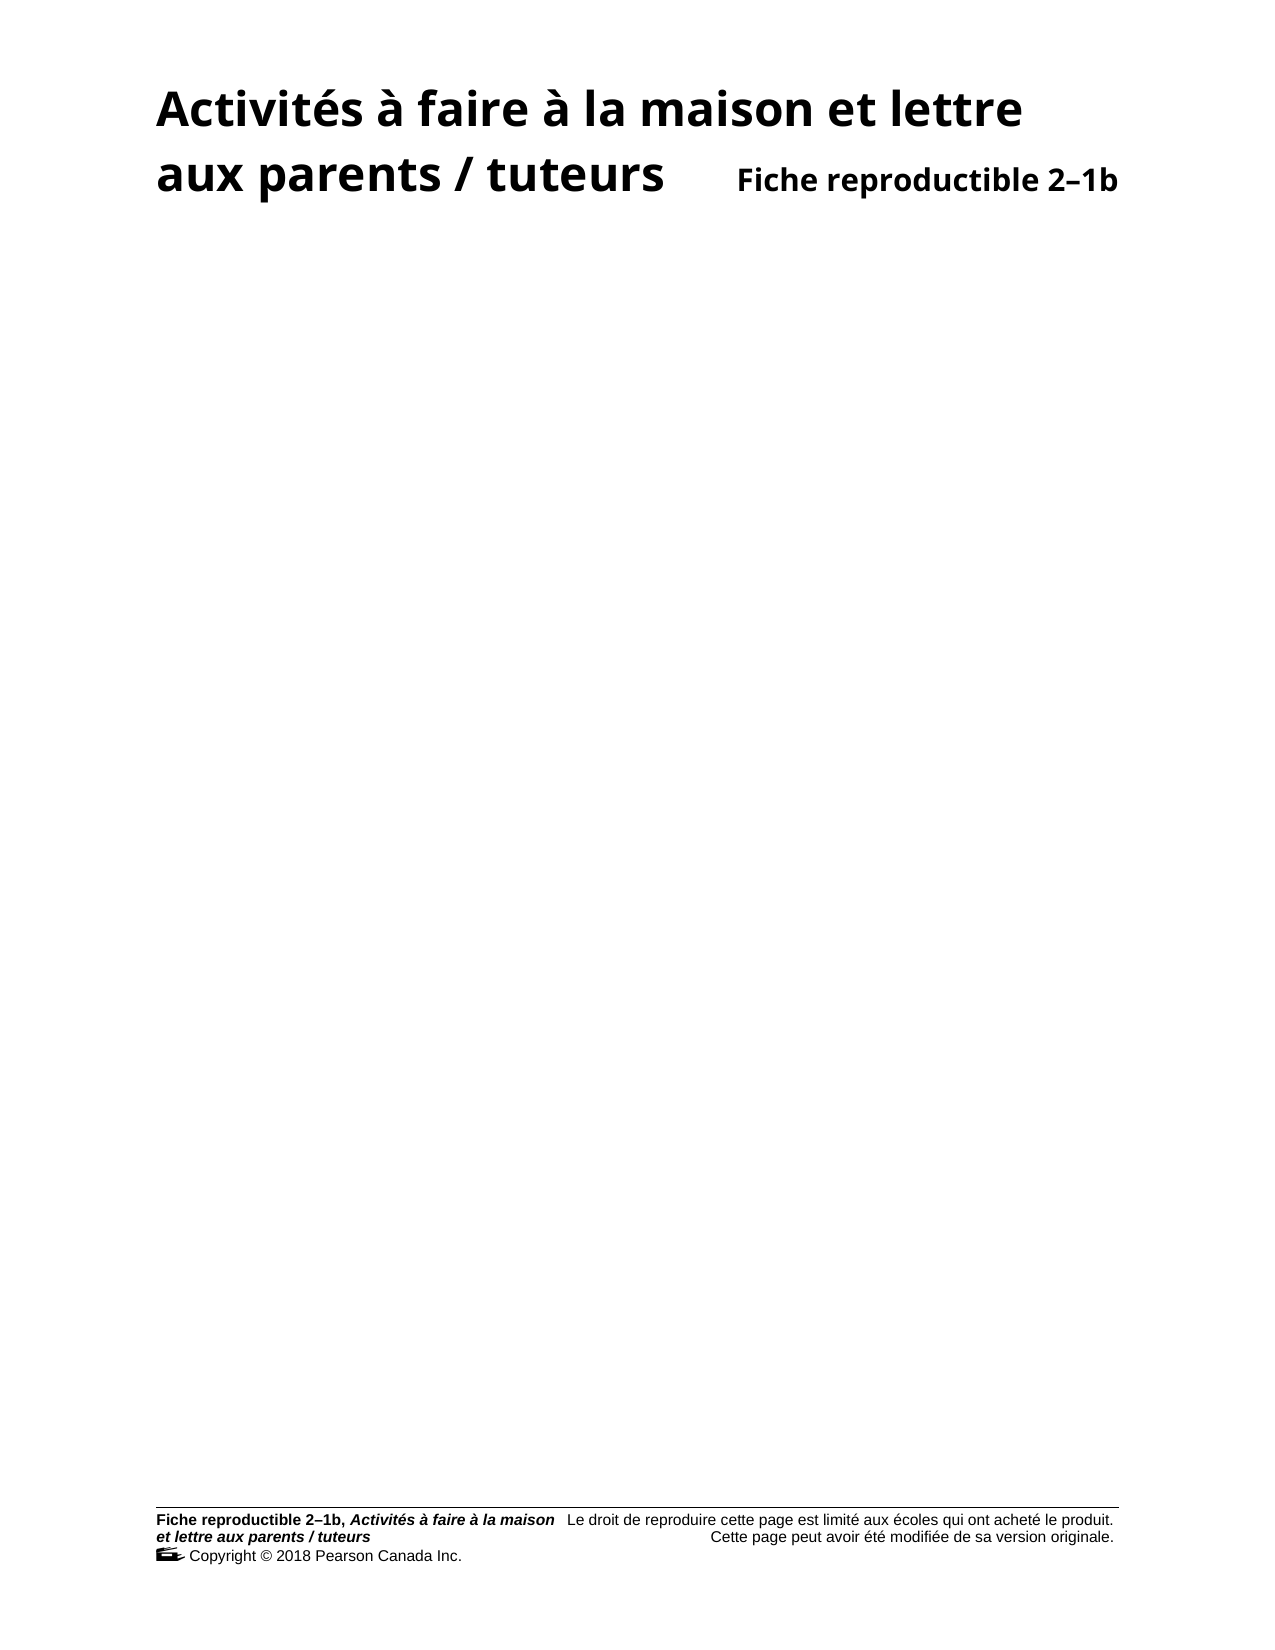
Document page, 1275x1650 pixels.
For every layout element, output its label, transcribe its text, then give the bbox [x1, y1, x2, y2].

text Activités à faire à la maison et lettre [156, 75, 1119, 140]
picture [156, 1547, 185, 1561]
text aux parents / tuteurs Fiche reproductible 2–1b [156, 140, 1119, 206]
